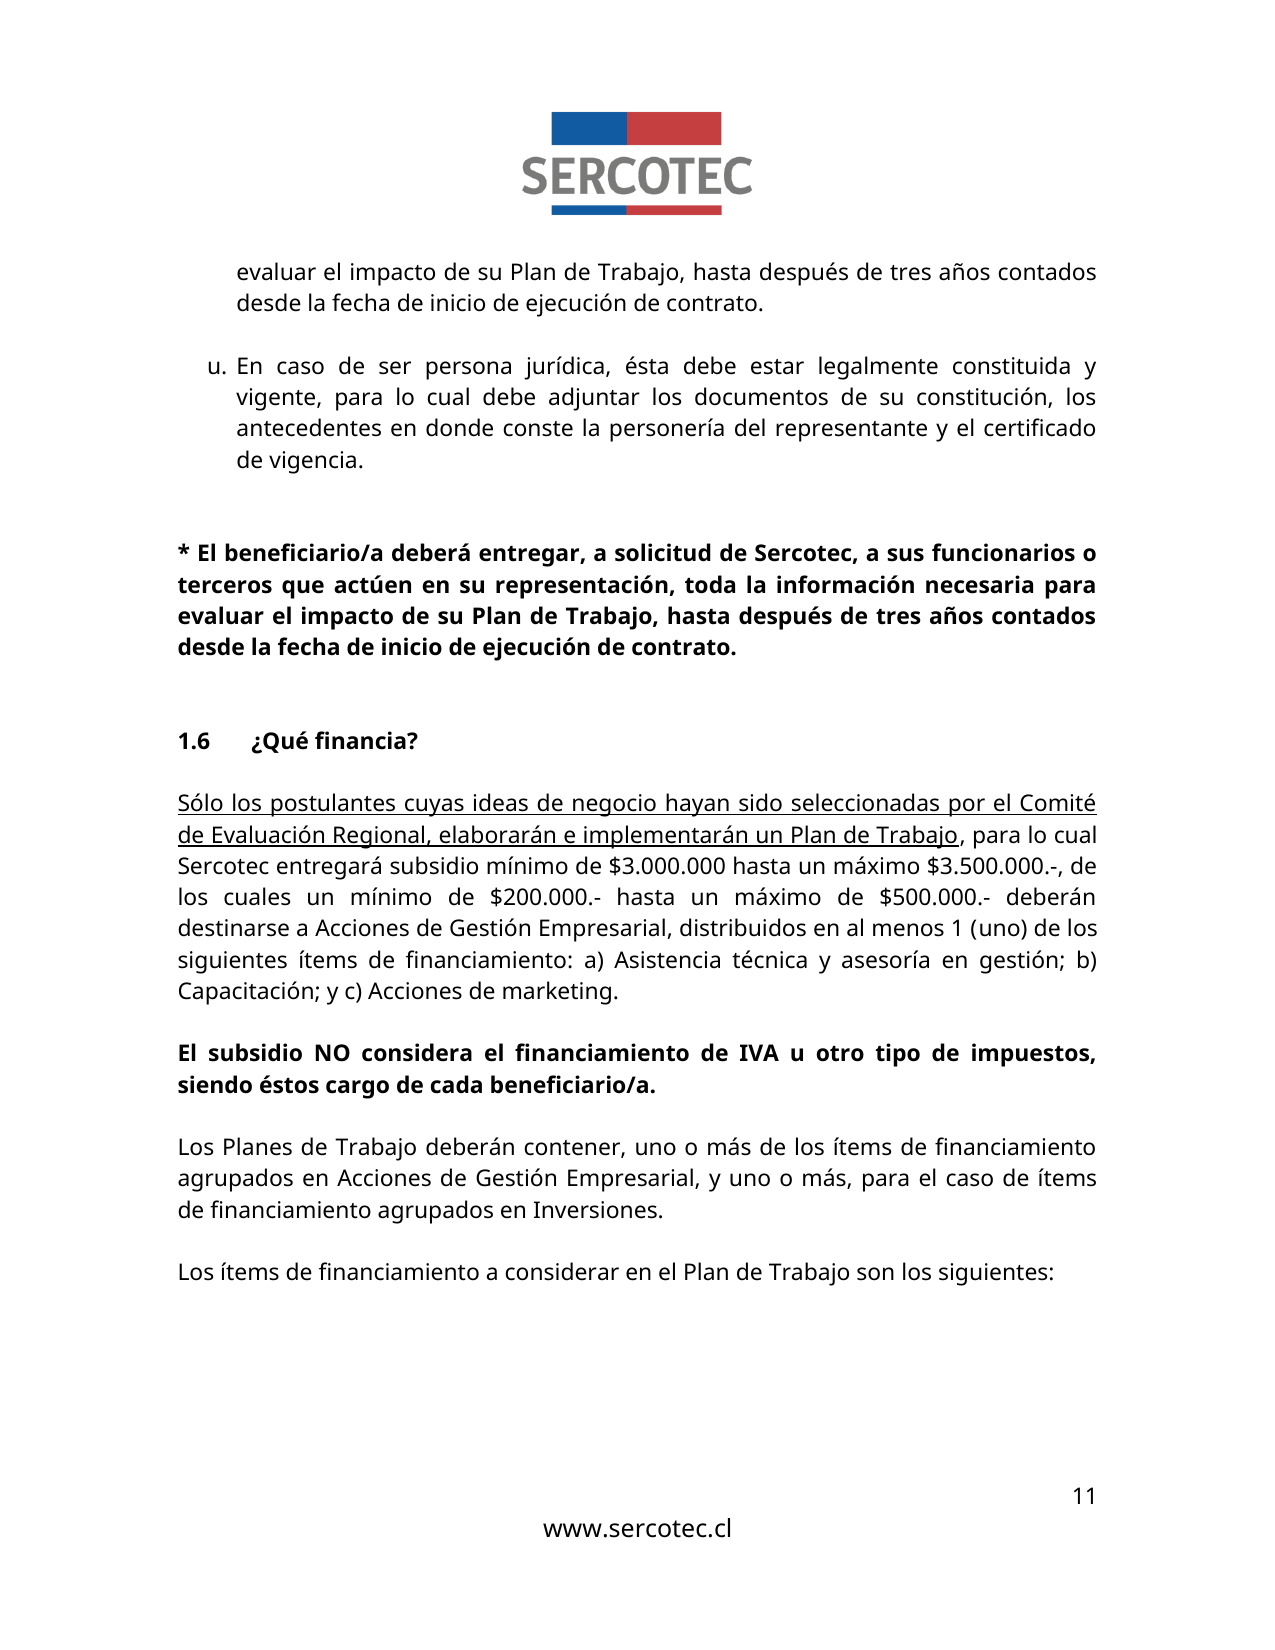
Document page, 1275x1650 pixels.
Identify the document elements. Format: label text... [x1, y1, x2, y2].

list En caso de ser persona jurídica, ésta debe estar legalmente constituida y vigente, para lo cual debe adjuntar los documentos de su constitución, los antecedentes en donde conste la personería del representante y el certificado de vigencia. [207, 350, 1098, 475]
text * El beneficiario/a deberá entregar, a solicitud de Sercotec, a sus funcionarios o terceros que actúen en su representación, toda la información necesaria para evaluar el impacto de su Plan de Trabajo, hasta después de tres años contados desde la fecha de inicio de ejecución de contrato. [177, 537, 1098, 662]
text Los ítems de financiamiento a considerar en el Plan de Trabajo son los siguientes: [177, 1256, 1098, 1287]
text Sólo los postulantes cuyas ideas de negocio hayan sido seleccionadas por el Comité de Evaluación Regional, elaborarán e implementarán un Plan de Trabajo, para lo cual Sercotec entregará subsidio mínimo de $3.000.000 hasta un máximo $3.500.000.-, de los cuales un mínimo de $200.000.- hasta un máximo de $500.000.- deberán destinarse a Acciones de Gestión Empresarial, distribuidos en al menos 1 (uno) de los siguientes ítems de financiamiento: a) Asistencia técnica y asesoría en gestión; b) Capacitación; y c) Acciones de marketing. [177, 787, 1098, 1006]
text El subsidio NO considera el financiamiento de IVA u otro tipo de impuestos, siendo éstos cargo de cada beneficiario/a. [177, 1037, 1098, 1100]
text Los Planes de Trabajo deberán contener, uno o más de los ítems de financiamiento agrupados en Acciones de Gestión Empresarial, y uno o más, para el caso de ítems de financiamiento agrupados en Inversiones. [177, 1131, 1098, 1225]
text 1.6 ¿Qué financia? [177, 725, 1098, 756]
picture [512, 105, 763, 225]
